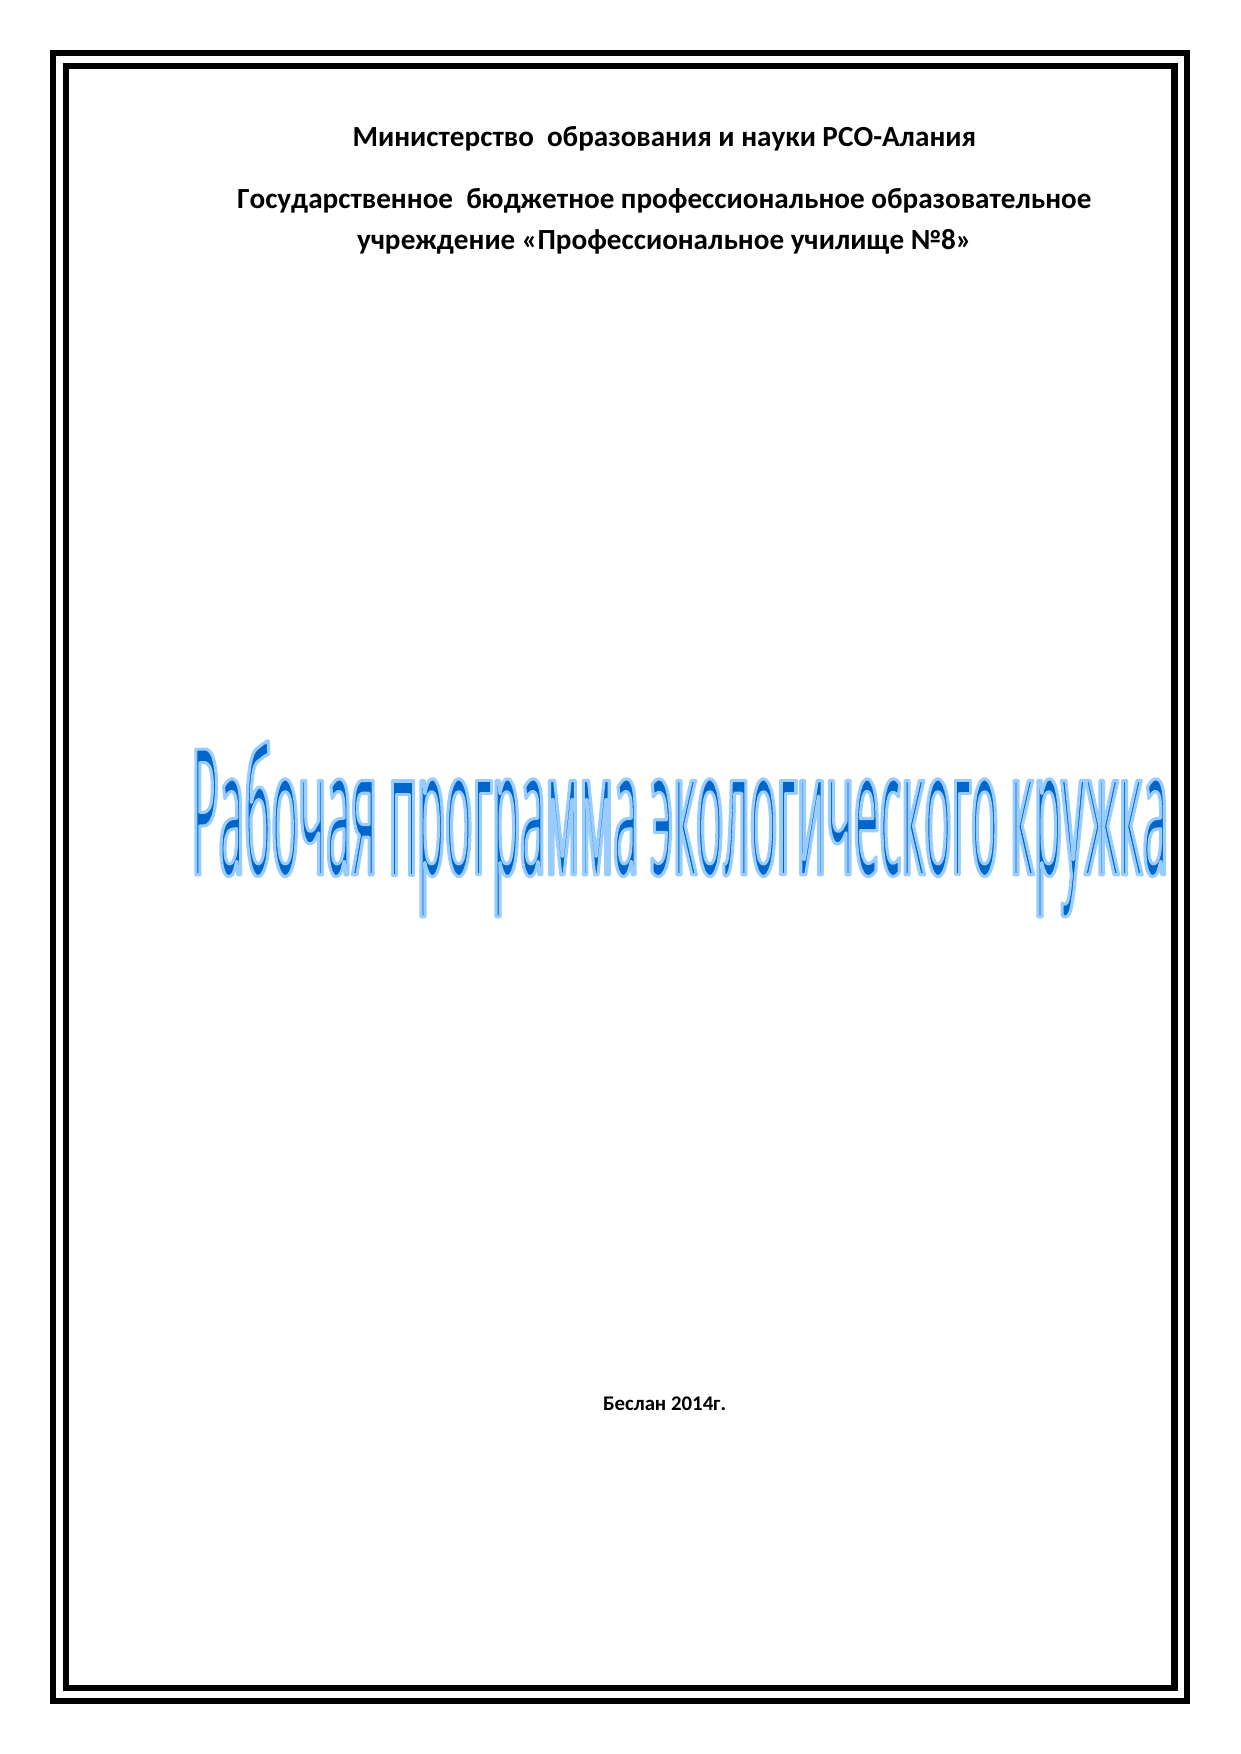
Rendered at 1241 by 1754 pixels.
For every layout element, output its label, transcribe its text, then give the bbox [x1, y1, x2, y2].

text Министерство образования и науки РСО-Алания [177, 118, 1152, 154]
text Беслан 2014г. [177, 1391, 1152, 1416]
text Государственное бюджетное профессиональное образовательное учреждение «Профессиональное училище №8» [177, 180, 1152, 256]
